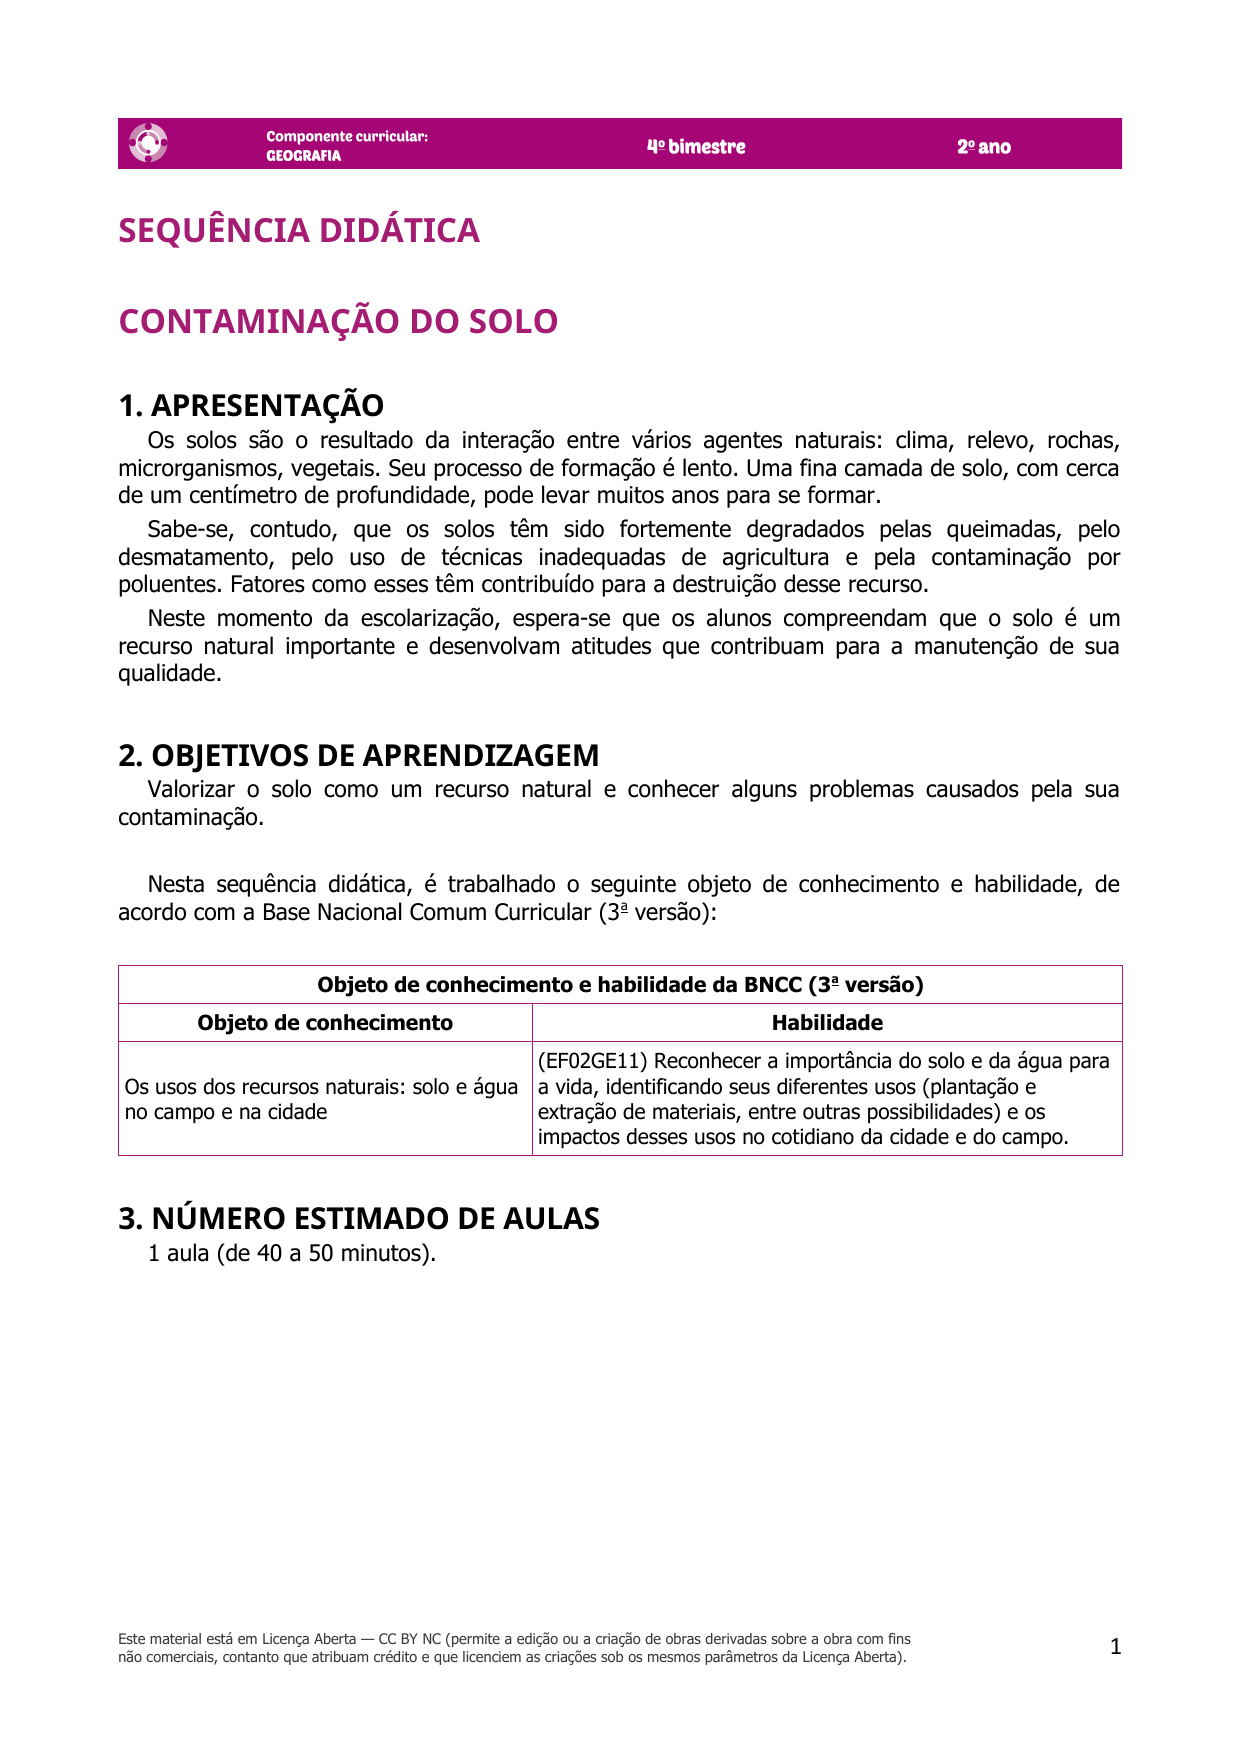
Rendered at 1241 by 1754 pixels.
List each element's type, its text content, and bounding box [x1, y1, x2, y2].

picture [118, 118, 1123, 169]
text 2. OBJETIVOS DE APRENDIZAGEM [118, 734, 1122, 775]
text Neste momento da escolarização, espera-se que os alunos compreendam que o solo é um recurso natural importante e desenvolvam atitudes que contribuam para a manutenção de sua qualidade. [118, 603, 1122, 687]
table_cell Objeto de conhecimento [119, 1004, 532, 1041]
table_header Objeto de conhecimento e habilidade da BNCC (3a versão) [119, 966, 1122, 1003]
text 1. APRESENTAÇÃO [118, 384, 1122, 425]
text CONTAMINAção do solo [118, 298, 1122, 343]
text Valorizar o solo como um recurso natural e conhecer alguns problemas causados pela sua contaminação. [118, 775, 1122, 830]
table_cell (EF02GE11) Reconhecer a importância do solo e da água para a vida, identificando seus diferentes usos (plantação e extração de materiais, entre outras possibilidades) e os impactos desses usos no cotidiano da cidade e do campo. [533, 1042, 1122, 1155]
table_cell Habilidade [533, 1004, 1122, 1041]
text 1 aula (de 40 a 50 minutos). [118, 1238, 1122, 1266]
table_cell Os usos dos recursos naturais: solo e água no campo e na cidade [119, 1042, 532, 1155]
text 3. NÚMERO ESTIMADO DE AULAS [118, 1197, 1122, 1238]
text Nesta sequência didática, é trabalhado o seguinte objeto de conhecimento e habilidade, de acordo com a Base Nacional Comum Curricular (3a versão): [118, 870, 1122, 925]
text SEQUÊNCIA DIDÁTICA [118, 207, 1122, 252]
text Os solos são o resultado da interação entre vários agentes naturais: clima, relevo, rochas, microrganismos, vegetais. Seu processo de formação é lento. Uma fina camada de solo, com cerca de um centímetro de profundidade, pode levar muitos anos para se formar. [118, 425, 1122, 508]
text Sabe-se, contudo, que os solos têm sido fortemente degradados pelas queimadas, pelo desmatamento, pelo uso de técnicas inadequadas de agricultura e pela contaminação por poluentes. Fatores como esses têm contribuído para a destruição desse recurso. [118, 514, 1122, 597]
